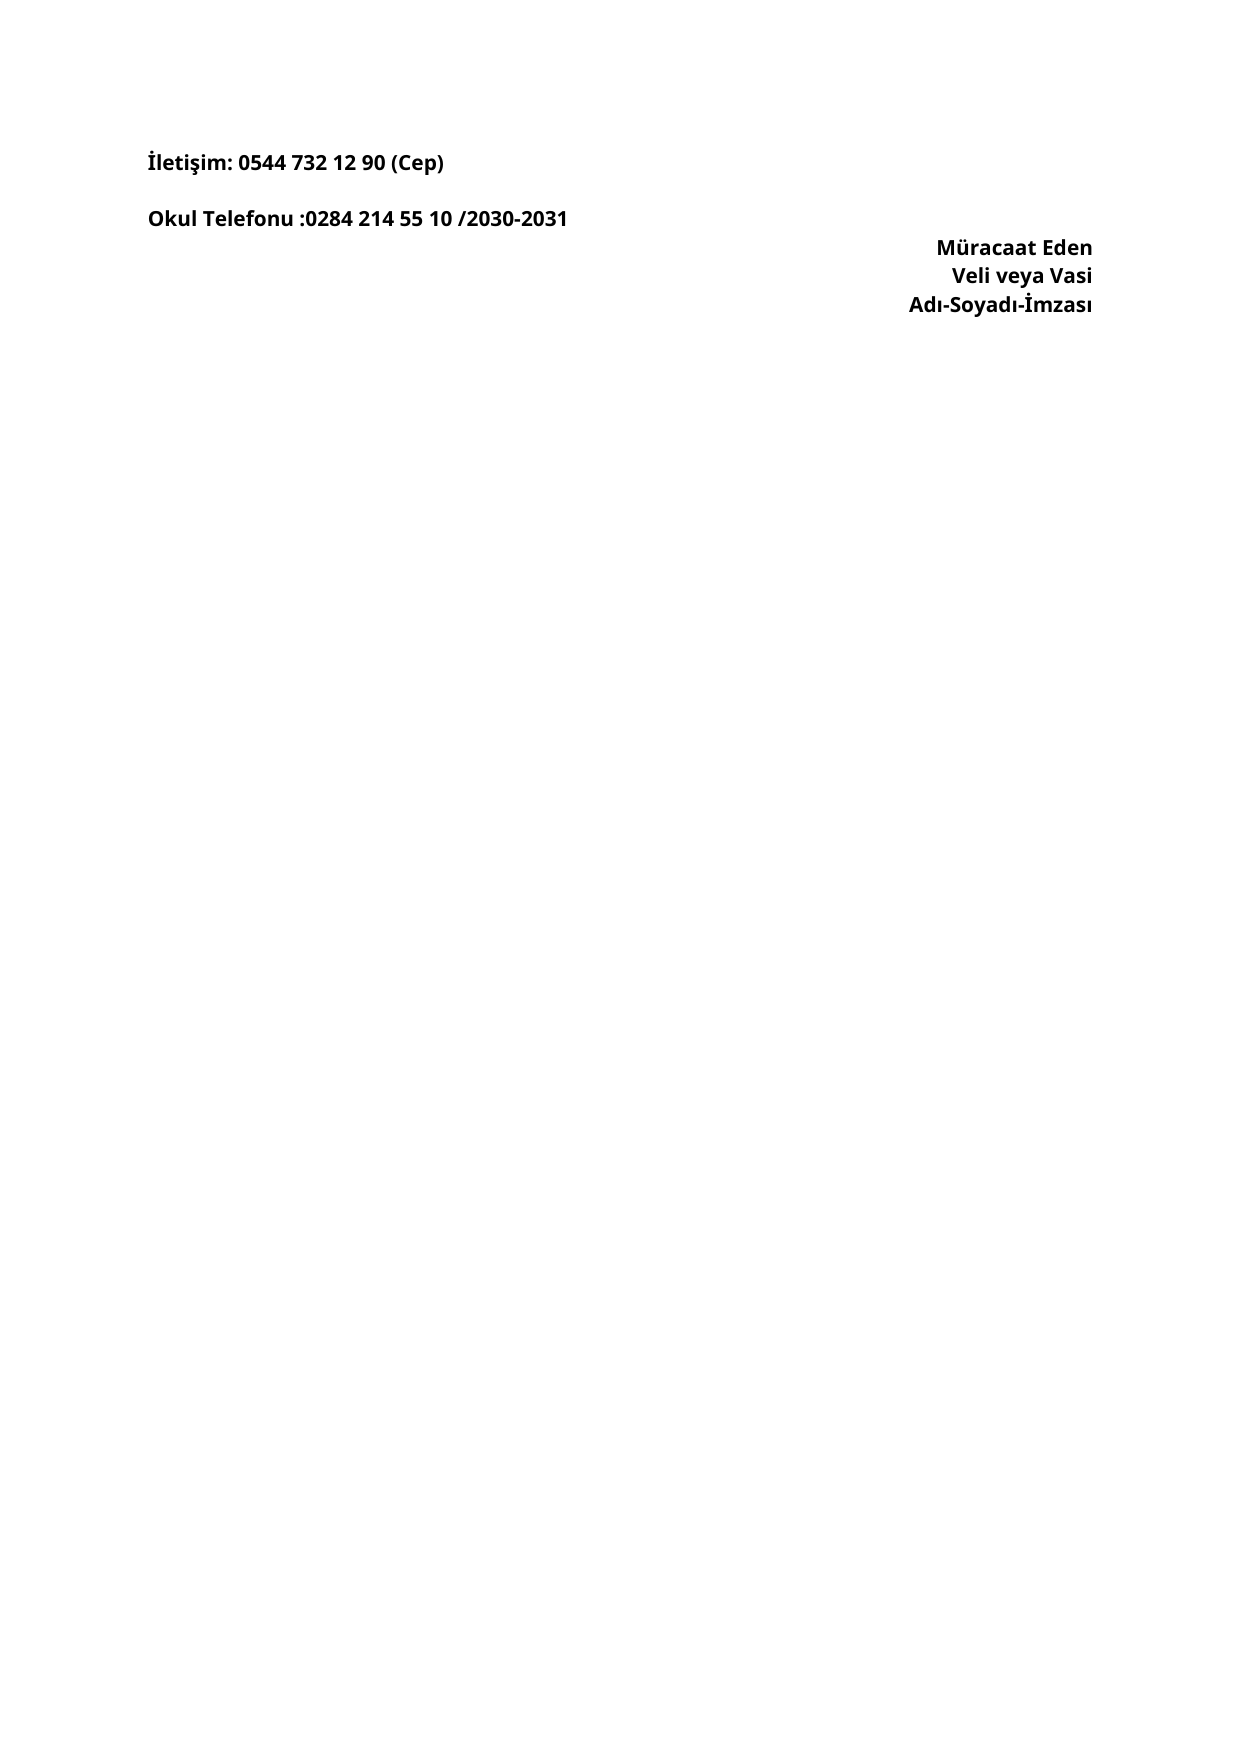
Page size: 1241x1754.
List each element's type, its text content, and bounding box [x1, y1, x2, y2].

text Veli veya Vasi [148, 261, 1093, 290]
text Müracaat Eden [148, 233, 1093, 261]
text Okul Telefonu :0284 214 55 10 /2030-2031 [148, 204, 1093, 233]
text İletişim: 0544 732 12 90 (Cep) [148, 148, 1093, 176]
text Adı-Soyadı-İmzası [148, 290, 1093, 318]
